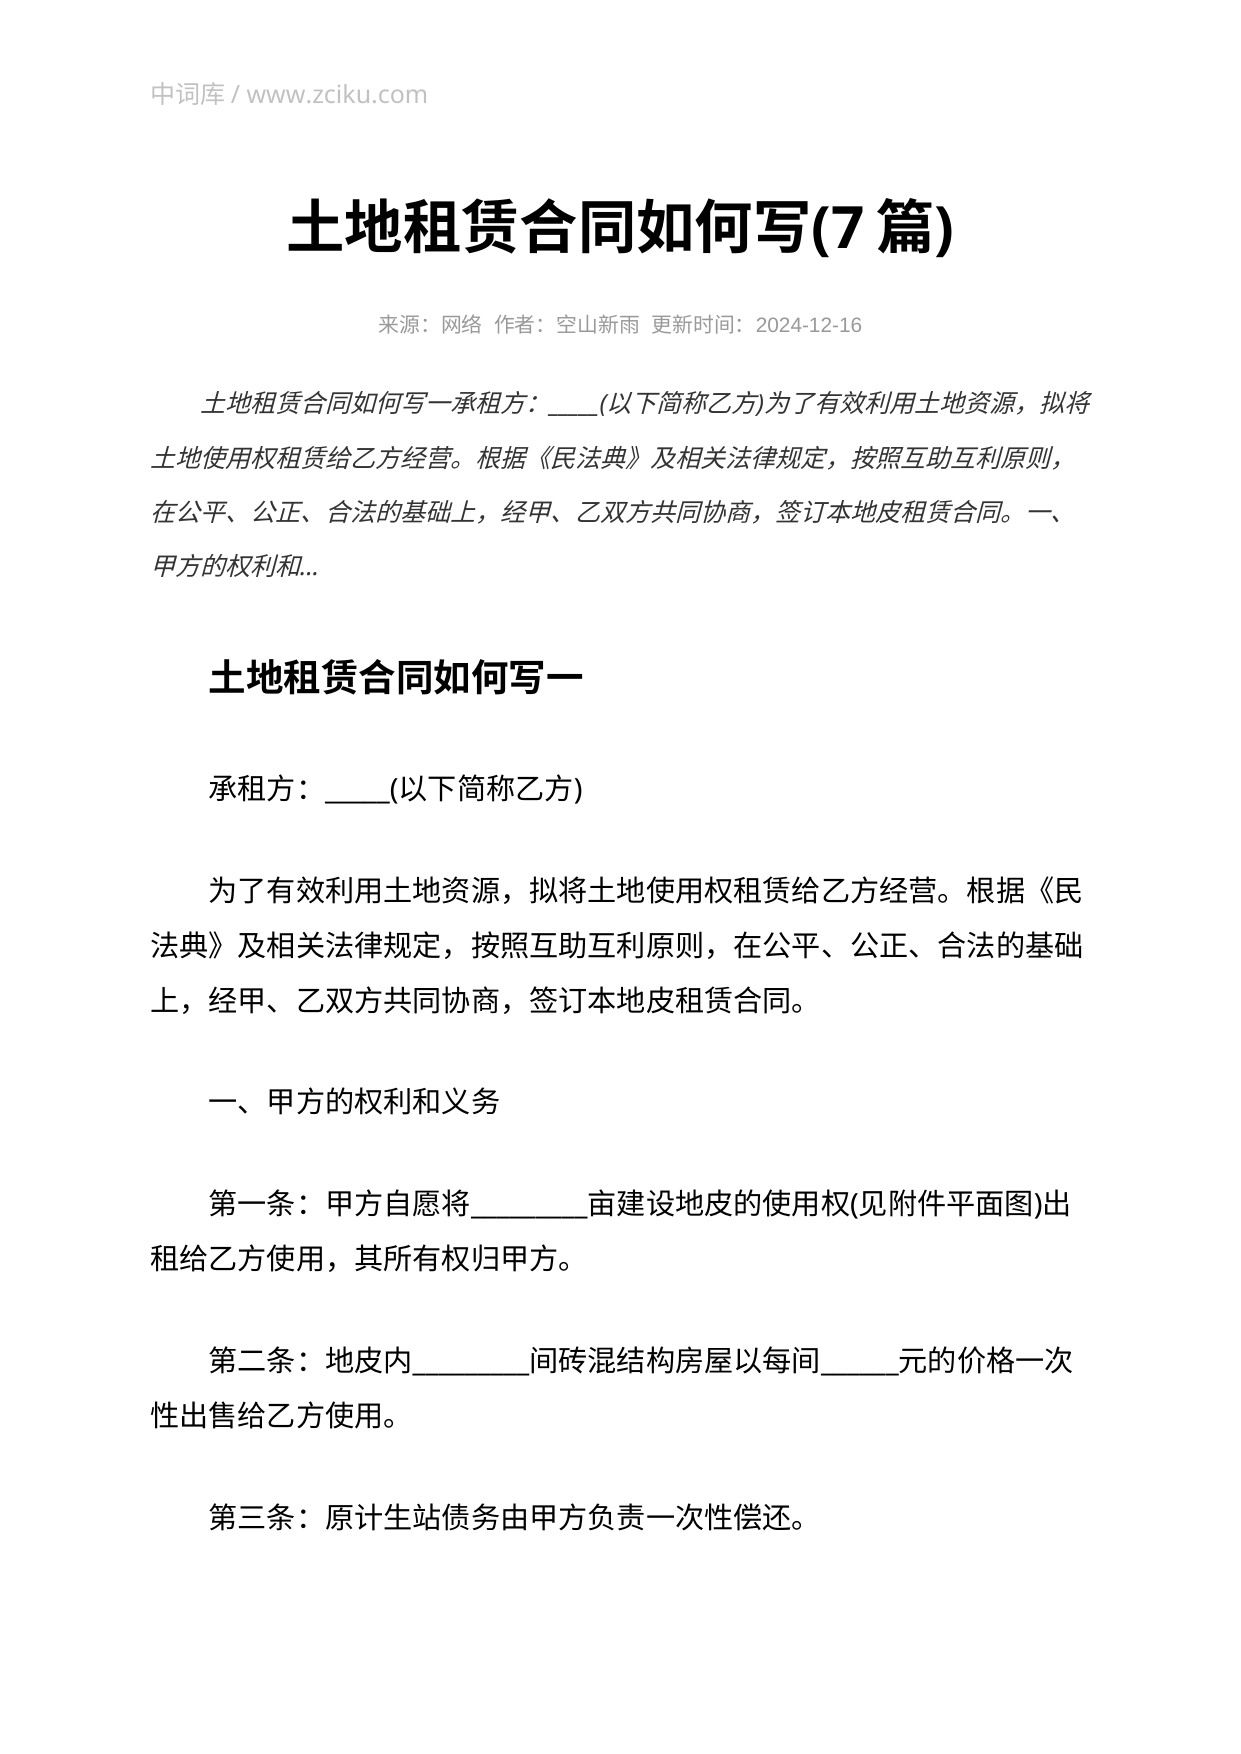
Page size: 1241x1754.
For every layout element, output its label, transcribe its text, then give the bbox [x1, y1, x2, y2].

text 第三条：原计生站债务由甲方负责一次性偿还。 [150, 1494, 1090, 1537]
text 承租方：_____(以下简称乙方) [150, 766, 1090, 808]
text 一、甲方的权利和义务 [150, 1079, 1090, 1121]
text 第一条：甲方自愿将_________亩建设地皮的使用权(见附件平面图)出租给乙方使用，其所有权归甲方。 [150, 1181, 1090, 1278]
text 土地租赁合同如何写一承租方：_____(以下简称乙方)为了有效利用土地资源，拟将土地使用权租赁给乙方经营。根据《民法典》及相关法律规定，按照互助互利原则，在公平、公正、合法的基础上，经甲、乙双方共同协商，签订本地皮租赁合同。一、甲方的权利和... [150, 384, 1090, 583]
text 为了有效利用土地资源，拟将土地使用权租赁给乙方经营。根据《民法典》及相关法律规定，按照互助互利原则，在公平、公正、合法的基础上，经甲、乙双方共同协商，签订本地皮租赁合同。 [150, 867, 1090, 1019]
text 第二条：地皮内_________间砖混结构房屋以每间______元的价格一次性出售给乙方使用。 [150, 1338, 1090, 1435]
text 土地租赁合同如何写一 [150, 648, 1090, 702]
text 来源：网络 作者：空山新雨 更新时间：2024-12-16 [150, 313, 1090, 337]
subtitle 土地租赁合同如何写(7篇) [150, 181, 1090, 266]
